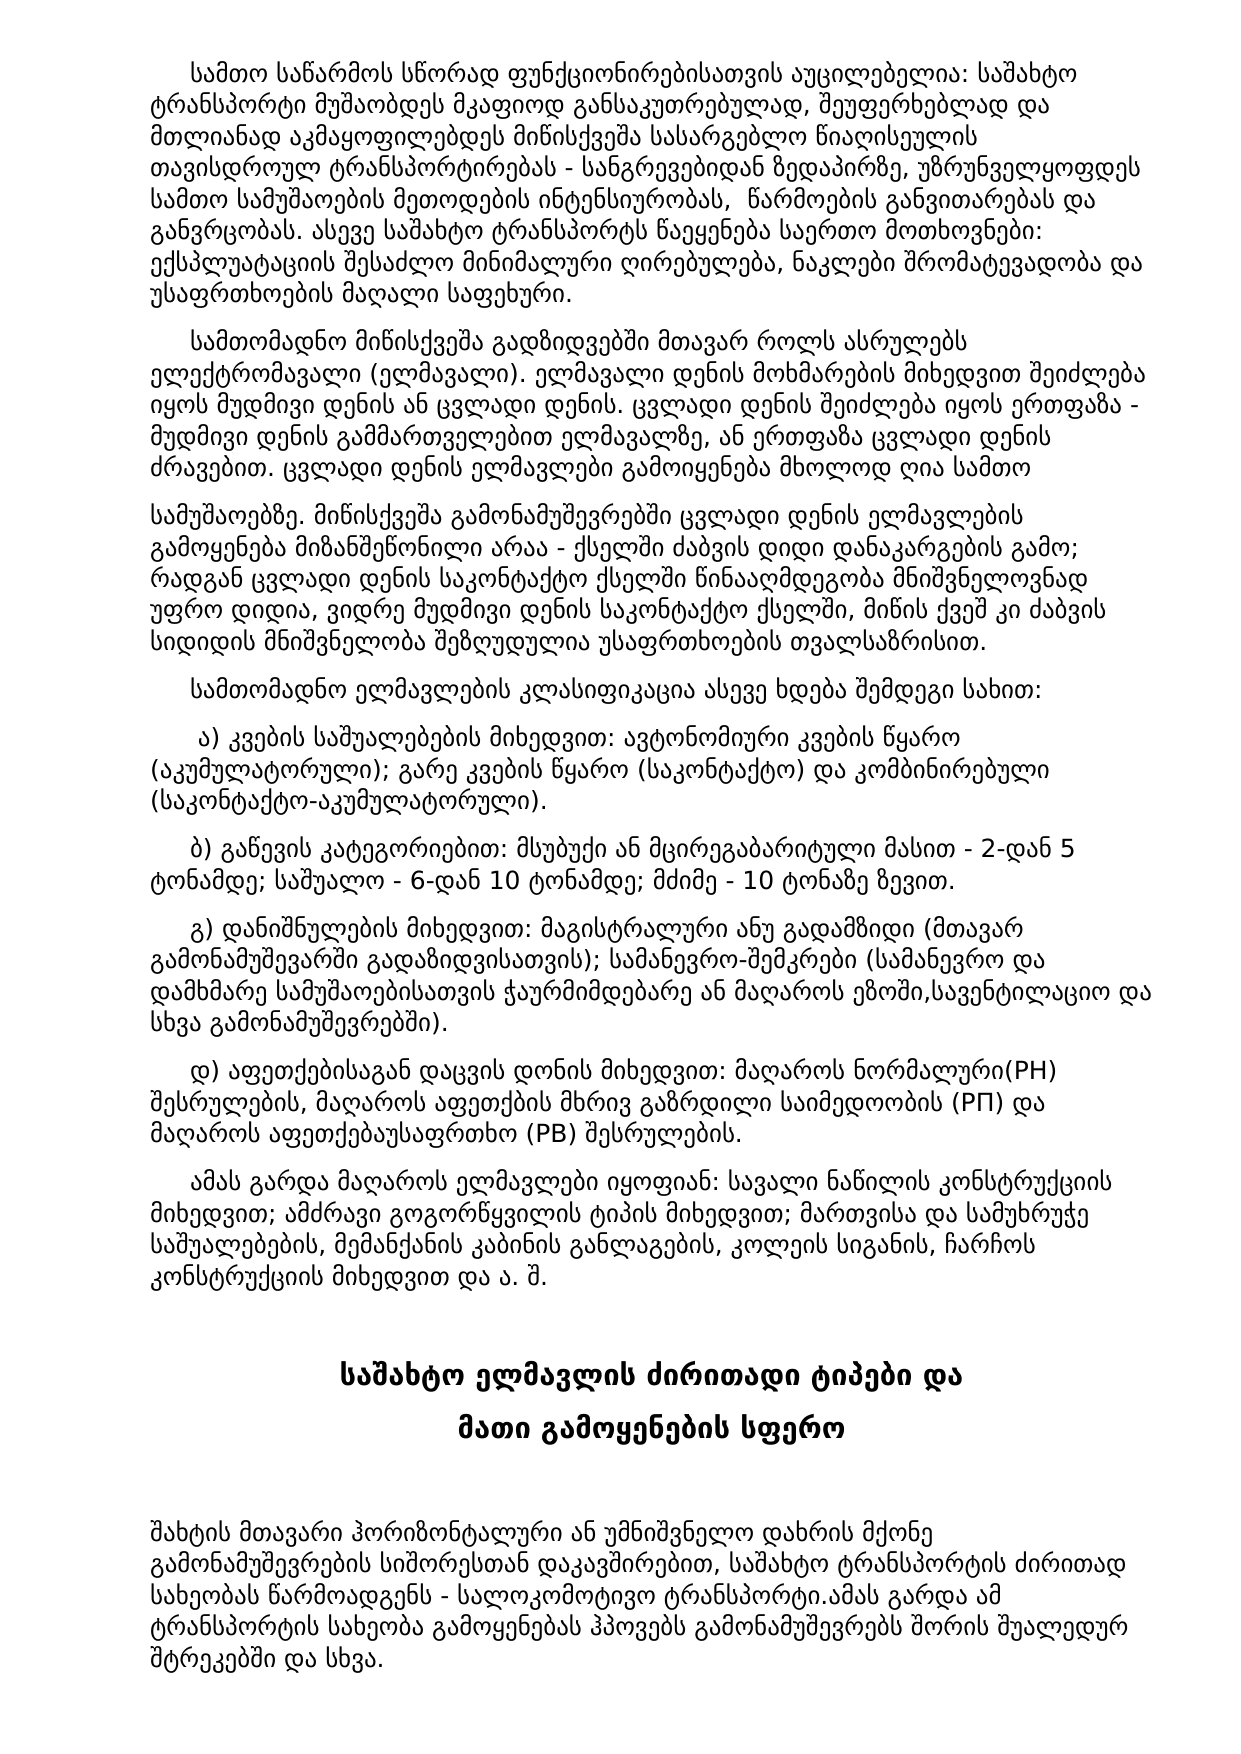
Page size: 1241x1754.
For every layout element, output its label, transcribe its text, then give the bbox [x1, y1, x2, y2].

text ამას გარდა მაღაროს ელმავლები იყოფიან: სავალი ნაწილის კონსტრუქციის მიხედვით; ამძრავი გოგორწყვილის ტიპის მიხედვით; მართვისა და სამუხრუჭე საშუალებების, მემანქანის კაბინის განლაგების, კოლეის სიგანის, ჩარჩოს კონსტრუქციის მიხედვით და ა. შ. [150, 1168, 1153, 1291]
text სამთო საწარმოს სწორად ფუნქციონირებისათვის აუცილებელია: საშახტო ტრანსპორტი მუშაობდეს მკაფიოდ განსაკუთრებულად, შეუფერხებლად და მთლიანად აკმაყოფილებდეს მიწისქვეშა სასარგებლო წიაღისეულის თავისდროულ ტრანსპორტირებას - სანგრევებიდან ზედაპირზე, უზრუნველყოფდეს სამთო სამუშაოების მეთოდების ინტენსიურობას, წარმოების განვითარებას და განვრცობას. ასევე საშახტო ტრანსპორტს წაეყენება საერთო მოთხოვნები: ექსპლუატაციის შესაძლო მინიმალური ღირებულება, ნაკლები შრომატევადობა და უსაფრთხოების მაღალი საფეხური. [150, 59, 1153, 308]
text გ) დანიშნულების მიხედვით: მაგისტრალური ანუ გადამზიდი (მთავარ გამონამუშევარში გადაზიდვისათვის); სამანევრო-შემკრები (სამანევრო და დამხმარე სამუშაოებისათვის ჭაურმიმდებარე ან მაღაროს ეზოში,სავენტილაციო და სხვა გამონამუშევრებში). [150, 914, 1153, 1038]
text ა) კვების საშუალებების მიხედვით: ავტონომიური კვების წყარო (აკუმულატორული); გარე კვების წყარო (საკონტაქტო) და კომბინირებული (საკონტაქტო-აკუმულატორული). [150, 723, 1153, 816]
text სამუშაოებზე. მიწისქვეშა გამონამუშევრებში ცვლადი დენის ელმავლების გამოყენება მიზანშეწონილი არაა - ქსელში ძაბვის დიდი დანაკარგების გამო; რადგან ცვლადი დენის საკონტაქტო ქსელში წინააღმდეგობა მნიშვნელოვნად უფრო დიდია, ვიდრე მუდმივი დენის საკონტაქტო ქსელში, მიწის ქვეშ კი ძაბვის სიდიდის მნიშვნელობა შეზღუდულია უსაფრთხოების თვალსაზრისით. [150, 501, 1153, 656]
text ბ) გაწევის კატეგორიებით: მსუბუქი ან მცირეგაბარიტული მასით - 2-დან 5 ტონამდე; საშუალო - 6-დან 10 ტონამდე; მძიმე - 10 ტონაზე ზევით. [150, 834, 1153, 895]
text სამთომადნო ელმავლების კლასიფიკაცია ასევე ხდება შემდეგი სახით: [150, 675, 1153, 704]
text საშახტო ელმავლის ძირითადი ტიპები და [150, 1358, 1153, 1392]
text დ) აფეთქებისაგან დაცვის დონის მიხედვით: მაღაროს ნორმალური(РН) შესრულების, მაღაროს აფეთქბის მხრივ გაზრდილი საიმედოობის (РП) და მაღაროს აფეთქებაუსაფრთხო (РВ) შესრულების. [150, 1057, 1153, 1149]
text მათი გამოყენების სფერო [150, 1412, 1153, 1446]
text შახტის მთავარი ჰორიზონტალური ან უმნიშვნელო დახრის მქონე გამონამუშევრების სიშორესთან დაკავშირებით, საშახტო ტრანსპორტის ძირითად სახეობას წარმოადგენს - სალოკომოტივო ტრანსპორტი.ამას გარდა ამ ტრანსპორტის სახეობა გამოყენებას ჰპოვებს გამონამუშევრებს შორის შუალედურ შტრეკებში და სხვა. [150, 1518, 1153, 1673]
text სამთომადნო მიწისქვეშა გადზიდვებში მთავარ როლს ასრულებს ელექტრომავალი (ელმავალი). ელმავალი დენის მოხმარების მიხედვით შეიძლება იყოს მუდმივი დენის ან ცვლადი დენის. ცვლადი დენის შეიძლება იყოს ერთფაზა - მუდმივი დენის გამმართველებით ელმავალზე, ან ერთფაზა ცვლადი დენის ძრავებით. ცვლადი დენის ელმავლები გამოიყენება მხოლოდ ღია სამთო [150, 327, 1153, 482]
